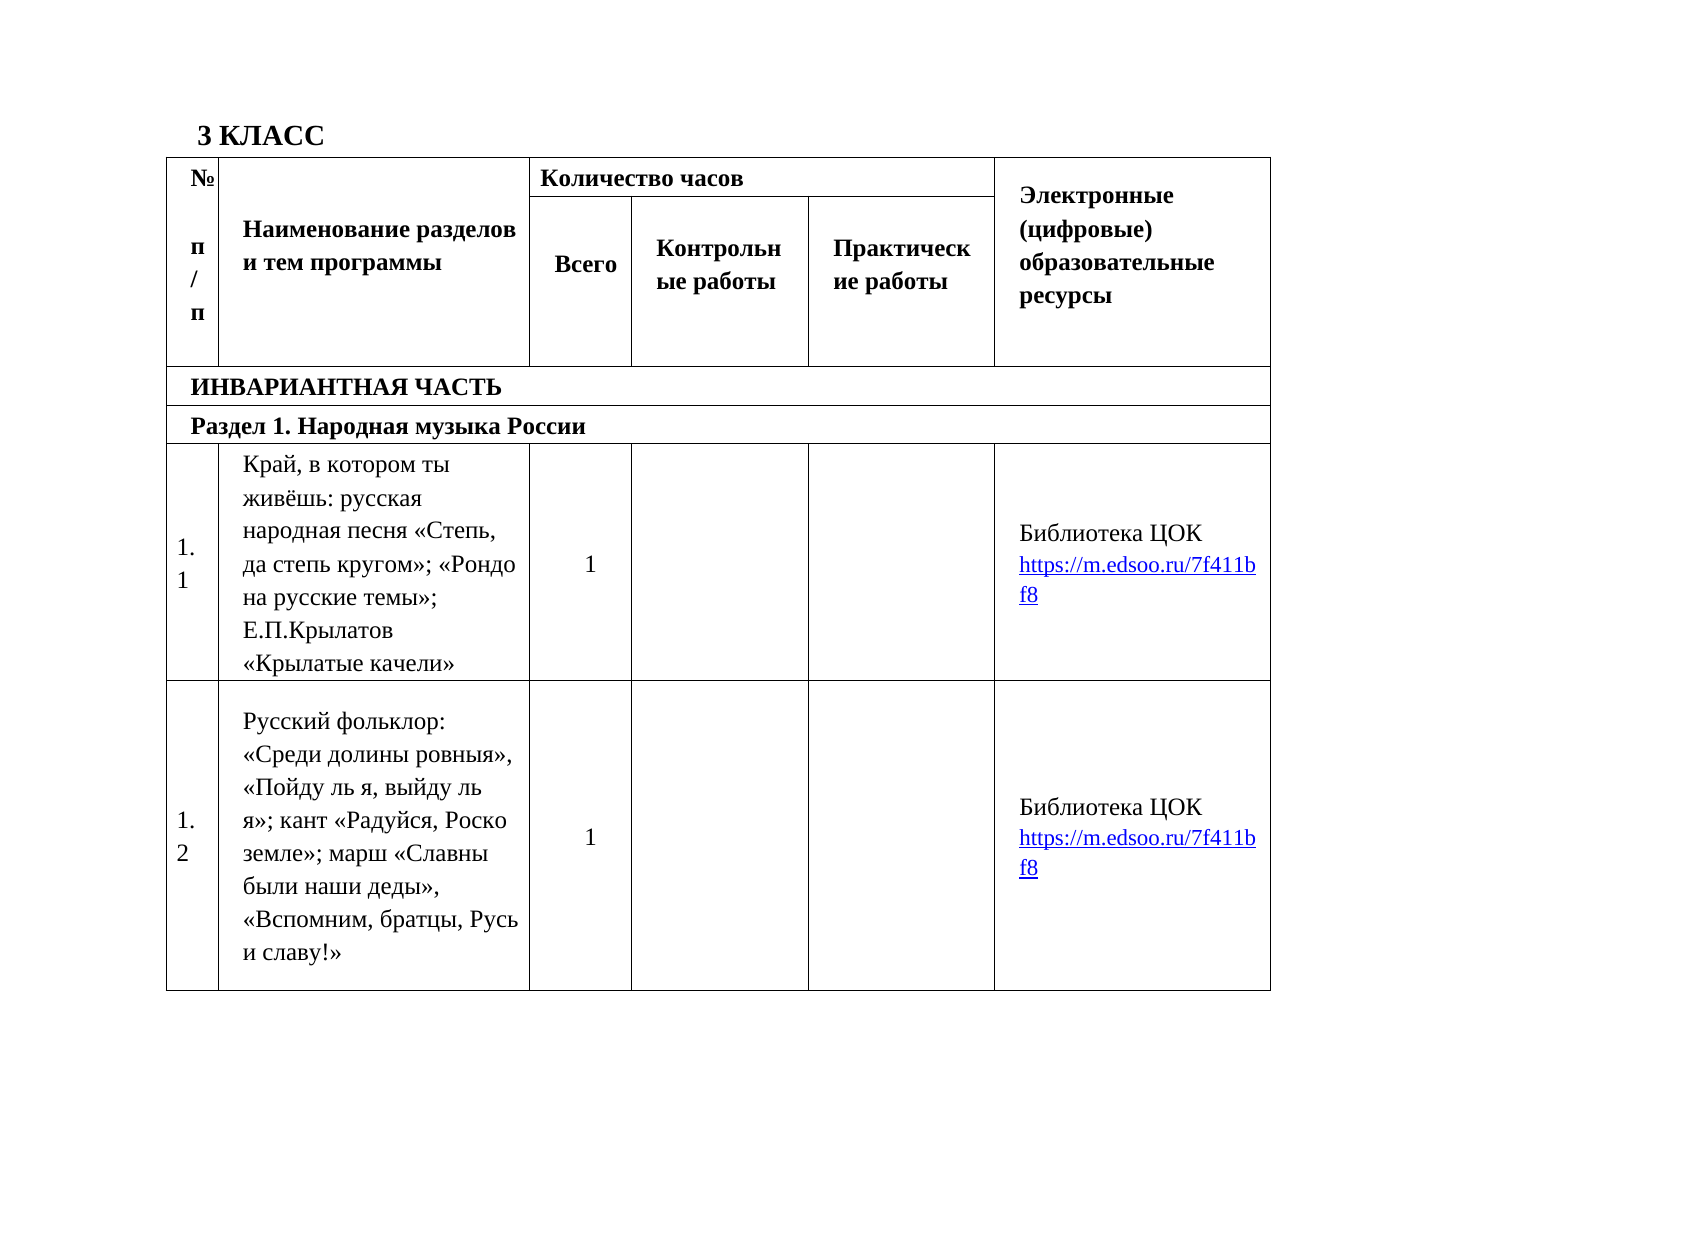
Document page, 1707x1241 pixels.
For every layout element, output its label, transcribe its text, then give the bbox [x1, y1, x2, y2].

table_header Количество часов [530, 158, 994, 196]
table_cell Раздел 1. Народная музыка России [167, 406, 1270, 443]
table_cell 1.2 [167, 681, 218, 990]
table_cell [995, 681, 1270, 990]
table_cell [809, 681, 994, 990]
table_cell [632, 444, 808, 680]
table_cell [632, 681, 808, 990]
table_cell 1 [530, 444, 631, 680]
table_cell Библиотека ЦОК https://m.edsoo.ru/7f411bf8 [995, 444, 1270, 680]
table_cell Край, в котором ты живёшь: русская народная песня «Степь, да степь кругом»; «Рондо на русские темы»; Е.П.Крылатов «Крылатые качели» [219, 444, 529, 680]
table_cell 1 [530, 681, 631, 990]
table_cell Практические работы [809, 197, 994, 366]
table_cell 1.1 [167, 444, 218, 680]
table_cell [809, 444, 994, 680]
table_header Электронные (цифровые) образовательные ресурсы [995, 158, 1270, 366]
table_cell Контрольные работы [632, 197, 808, 366]
text 3 КЛАСС [190, 118, 1618, 152]
table_cell Всего [530, 197, 631, 366]
table_cell Русский фольклор: «Среди долины ровныя», «Пойду ль я, выйду ль я»; кант «Радуйся, Роско земле»; марш «Славны были наши деды», «Вспомним, братцы, Русь и славу!» [219, 681, 529, 990]
table_header № п/п [167, 158, 218, 366]
table_header Наименование разделов и тем программы [219, 158, 529, 366]
table_cell ИНВАРИАНТНАЯ ЧАСТЬ [167, 367, 1270, 404]
